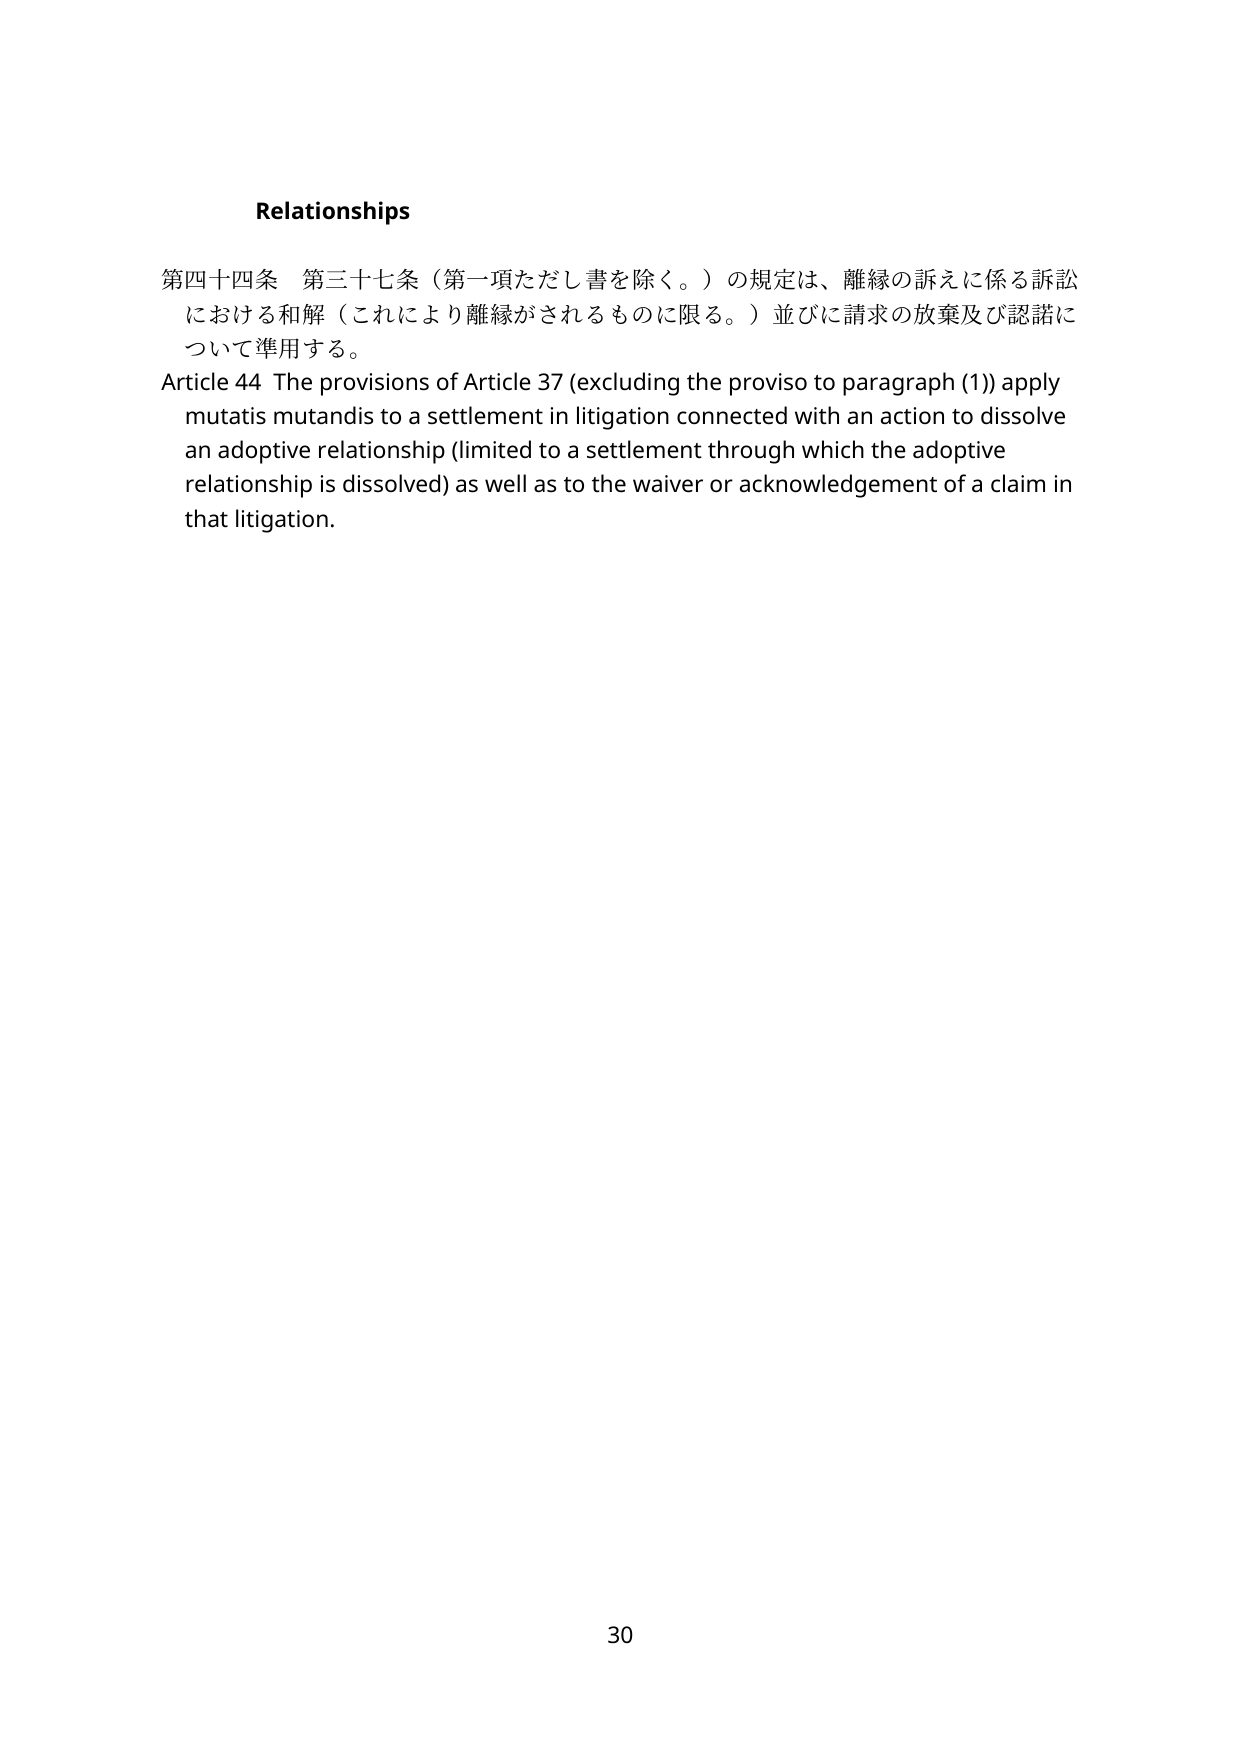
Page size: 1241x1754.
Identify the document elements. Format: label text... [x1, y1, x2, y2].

text 第四十四条 第三十七条（第一項ただし書を除く。）の規定は、離縁の訴えに係る訴訟における和解（これにより離縁がされるものに限る。）並びに請求の放棄及び認諾について準用する。 [161, 262, 1079, 364]
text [230, 194, 1079, 228]
text Article 44 The provisions of Article 37 (excluding the proviso to paragraph (1)) apply mutatis mutandis to a settlement in litigation connected with an action to dissolve an adoptive relationship (limited to a settlement through which the adoptive relationship is dissolved) as well as to the waiver or acknowledgement of a claim in that litigation. [161, 364, 1079, 535]
